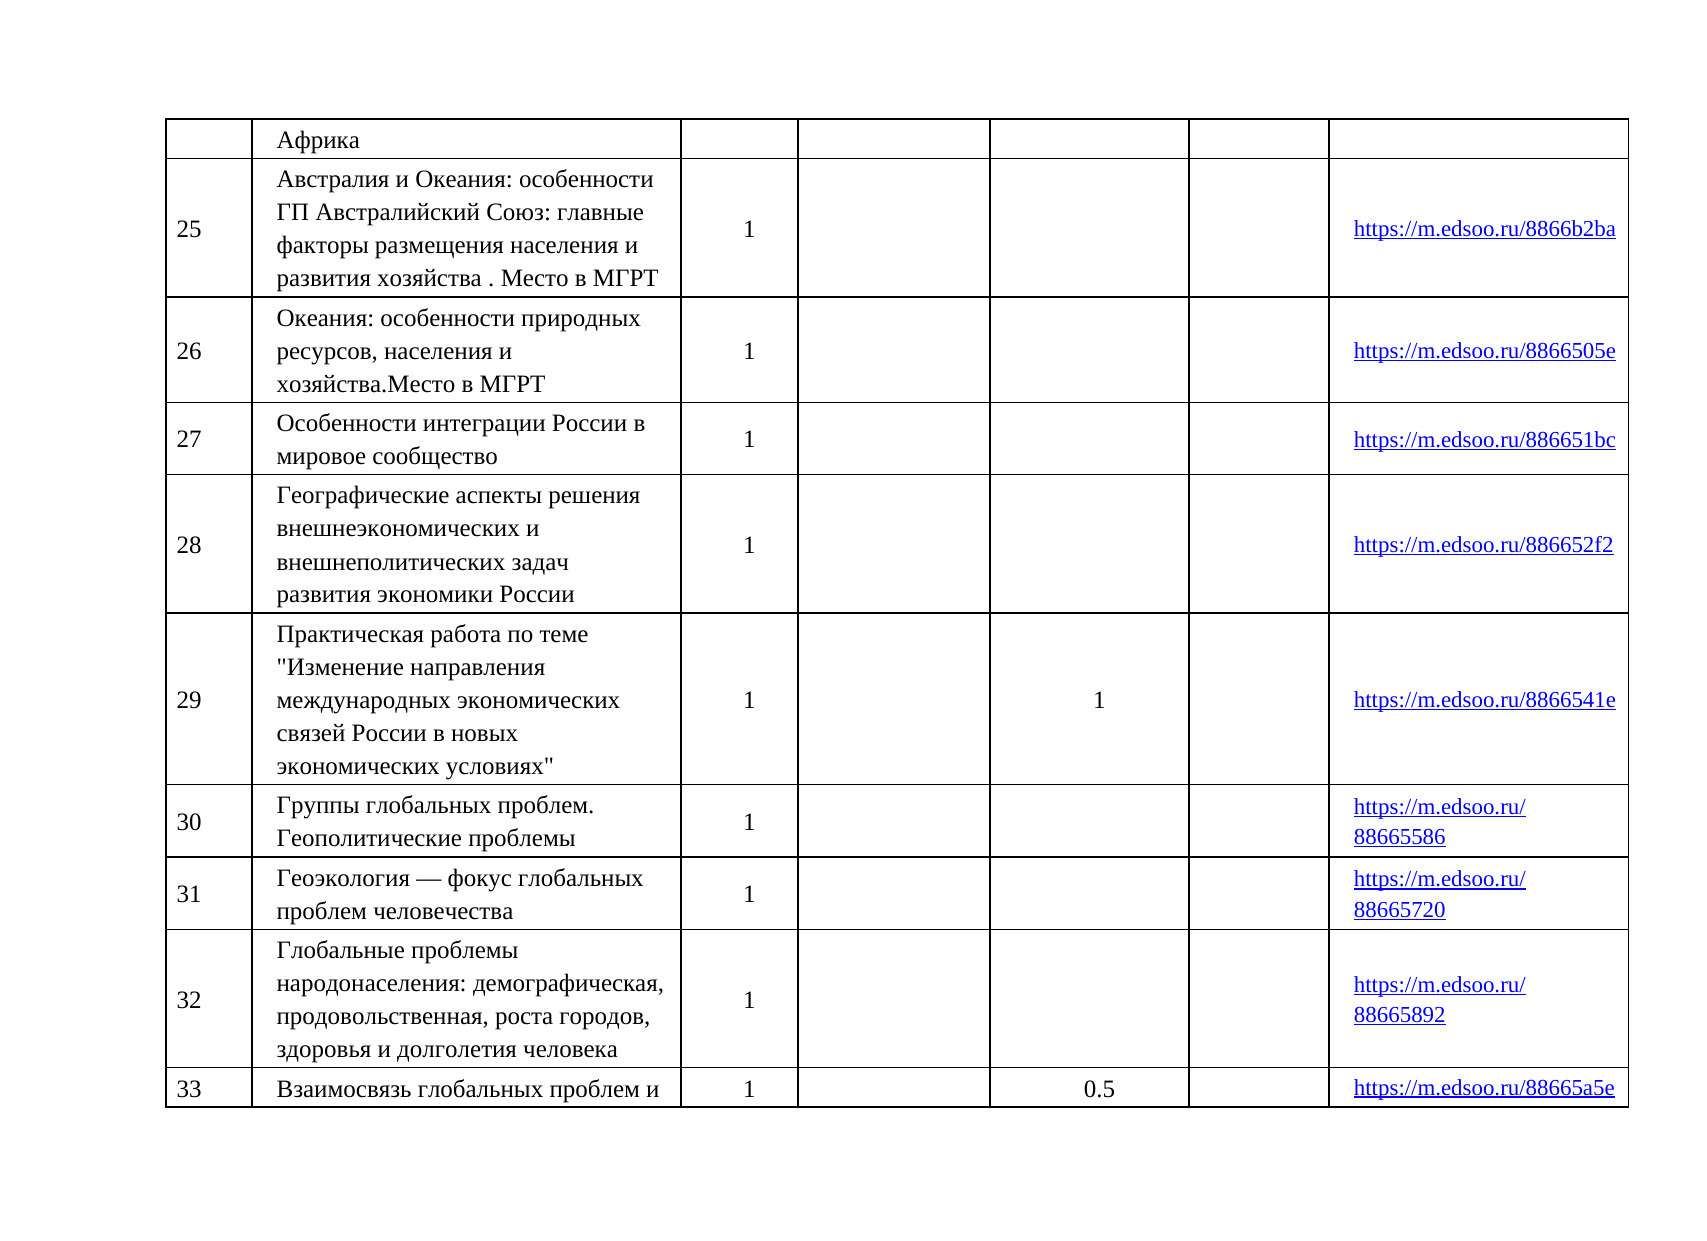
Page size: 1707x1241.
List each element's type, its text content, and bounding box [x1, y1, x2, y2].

table_cell 31 [167, 858, 251, 928]
table_cell [991, 298, 1188, 401]
table_cell Австралия и Океания: особенности ГП Австралийский Союз: главные факторы размещения населения и развития хозяйства . Место в МГРТ [253, 159, 680, 296]
table_cell [799, 475, 989, 612]
table_cell 27 [167, 403, 251, 474]
table_cell Группы глобальных проблем. Геополитические проблемы [253, 785, 680, 856]
table_cell [1190, 858, 1328, 928]
table_cell Особенности интеграции России в мировое сообщество [253, 403, 680, 474]
table_cell https://m.edsoo.ru/8866b2ba [1330, 159, 1628, 296]
table_cell [1190, 120, 1328, 157]
table_cell [991, 785, 1188, 856]
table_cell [1330, 1068, 1628, 1106]
table_cell [1190, 159, 1328, 296]
table_cell https://m.edsoo.ru/88665720 [1330, 858, 1628, 928]
table_cell [799, 298, 989, 401]
table_cell 0.5 [991, 1068, 1188, 1106]
table_cell [799, 858, 989, 928]
table_cell [799, 120, 989, 157]
table_cell [991, 159, 1188, 296]
table_cell https://m.edsoo.ru/88665892 [1330, 930, 1628, 1067]
table_cell 1 [991, 614, 1188, 784]
table_cell 1 [682, 930, 797, 1067]
table_cell https://m.edsoo.ru/88665586 [1330, 785, 1628, 856]
table_cell https://m.edsoo.ru/886651bc [1330, 403, 1628, 474]
table_cell Глобальные проблемы народонаселения: демографическая, продовольственная, роста городов, здоровья и долголетия человека [253, 930, 680, 1067]
table_cell 1 [682, 1068, 797, 1106]
table_cell [1190, 930, 1328, 1067]
table_cell [799, 403, 989, 474]
table_cell 29 [167, 614, 251, 784]
table_cell [1190, 1068, 1328, 1106]
table_cell https://m.edsoo.ru/8866505e [1330, 298, 1628, 401]
table_cell [799, 1068, 989, 1106]
table_cell [1190, 475, 1328, 612]
table_cell [991, 858, 1188, 928]
table_cell Геоэкология — фокус глобальных проблем человечества [253, 858, 680, 928]
table_cell 1 [682, 858, 797, 928]
table_cell 1 [682, 785, 797, 856]
table_cell Географические аспекты решения внешнеэкономических и внешнеполитических задач развития экономики России [253, 475, 680, 612]
table_cell Океания: особенности природных ресурсов, населения и хозяйства.Место в МГРТ [253, 298, 680, 401]
table_cell [799, 159, 989, 296]
table_cell 1 [682, 475, 797, 612]
table_cell [991, 120, 1188, 157]
table_cell 30 [167, 785, 251, 856]
table_cell [1190, 614, 1328, 784]
table_cell 26 [167, 298, 251, 401]
table_cell 25 [167, 159, 251, 296]
table_cell [799, 930, 989, 1067]
table_cell 1 [682, 120, 797, 157]
table_cell 24 [167, 120, 251, 157]
table_cell [991, 930, 1188, 1067]
table_cell https://m.edsoo.ru/8866541e [1330, 614, 1628, 784]
table_cell [799, 785, 989, 856]
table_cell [253, 120, 680, 157]
table_cell 33 [167, 1068, 251, 1106]
table_cell 1 [682, 403, 797, 474]
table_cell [1330, 120, 1628, 157]
table_cell [1190, 298, 1328, 401]
table_cell [991, 403, 1188, 474]
table_cell 32 [167, 930, 251, 1067]
table_cell https://m.edsoo.ru/886652f2 [1330, 475, 1628, 612]
table_cell 1 [682, 159, 797, 296]
table_cell [799, 614, 989, 784]
table_cell [991, 475, 1188, 612]
table_cell [1190, 785, 1328, 856]
table_cell 1 [682, 298, 797, 401]
table_cell Практическая работа по теме "Изменение направления международных экономических связей России в новых экономических условиях" [253, 614, 680, 784]
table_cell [253, 1068, 680, 1106]
table_cell [1190, 403, 1328, 474]
table_cell 1 [682, 614, 797, 784]
table_cell 28 [167, 475, 251, 612]
